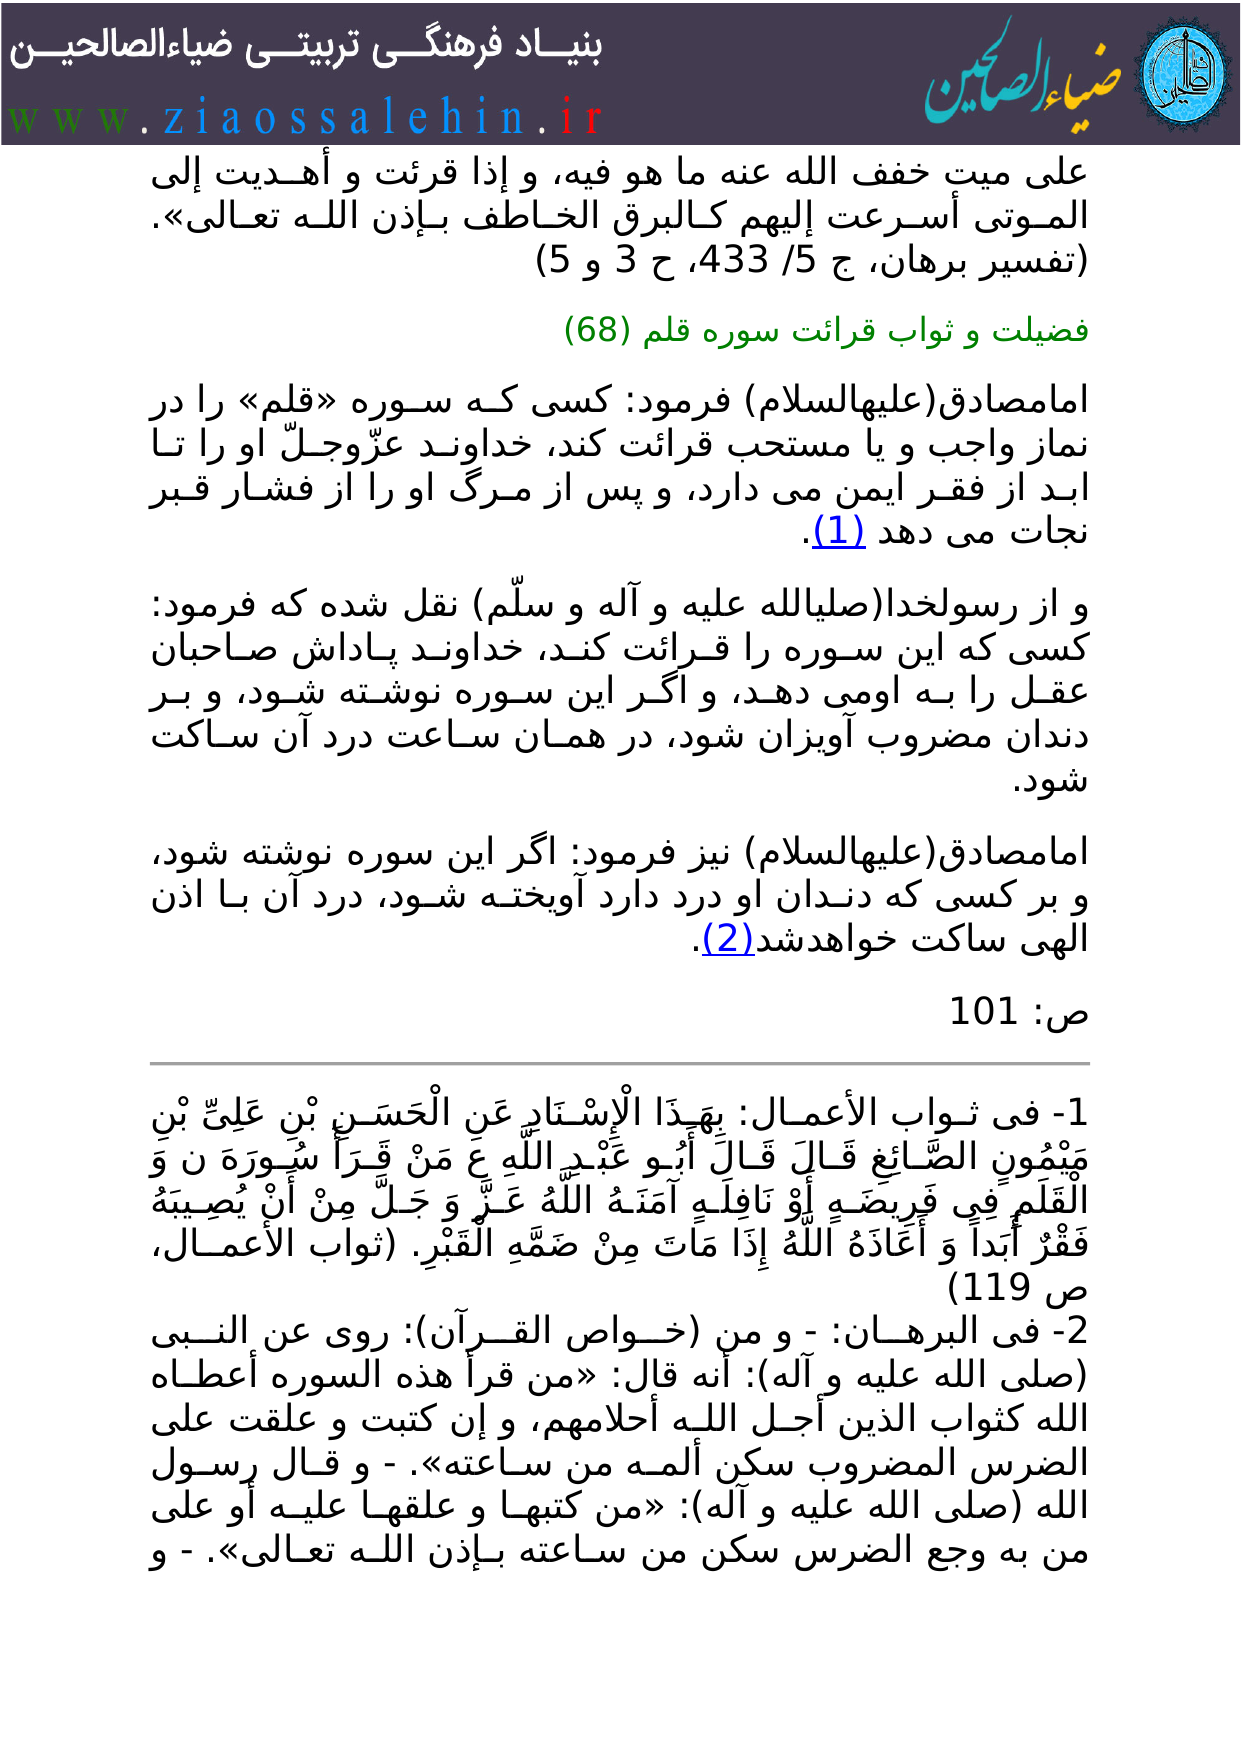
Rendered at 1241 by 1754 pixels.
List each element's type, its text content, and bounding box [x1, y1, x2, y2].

text و از رسولخدا(صلیالله علیه و آله و سلّم) نقل شده که فرمود: کسی که این سوره را قرائت کند، خداوند پاداش صاحبان عقل را به اومی دهد، و اگر این سوره نوشته شود، و بر دندان مضروب آویزان شود، در همان ساعت درد آن ساکت شود. [150, 582, 1090, 800]
text امامصادق(علیهالسلام) فرمود: کسی که سوره «قلم» را در نماز واجب و یا مستحب قرائت کند، خداوند عزّوجلّ او را تا ابد از فقر ایمن می دارد، و پس از مرگ او را از فشار قبر نجات می دهد (1). [150, 378, 1090, 553]
subtitle فضیلت و ثواب قرائت سوره قلم (68) [150, 310, 1090, 349]
text امامصادق(علیهالسلام) نیز فرمود: اگر این سوره نوشته شود، و بر کسی که دندان او درد دارد آویخته شود، درد آن با اذن الهی ساکت خواهدشد(2). [150, 829, 1090, 960]
text ص: 101 [150, 989, 1090, 1033]
text 1- فی ثواب الأعمال: بِهَذَا الْإِسْنَادِ عَنِ الْحَسَنِ بْنِ عَلِیِّ بْنِ مَیْمُونٍ الصَّائِغِ قَالَ قَالَ أَبُو عَبْدِ اللَّهِ ع مَنْ قَرَأَ سُورَهَ ن وَ الْقَلَمِ فِی فَرِیضَهٍ أَوْ نَافِلَهٍ آمَنَهُ اللَّهُ عَزَّ وَ جَلَّ مِنْ أَنْ یُصِیبَهُ فَقْرٌ أَبَداً وَ أَعَاذَهُ اللَّهُ إِذَا مَاتَ مِنْ ضَمَّهِ الْقَبْرِ. (ثواب الأعمال، ص 119) [150, 1091, 1090, 1309]
picture [1, 3, 1241, 145]
